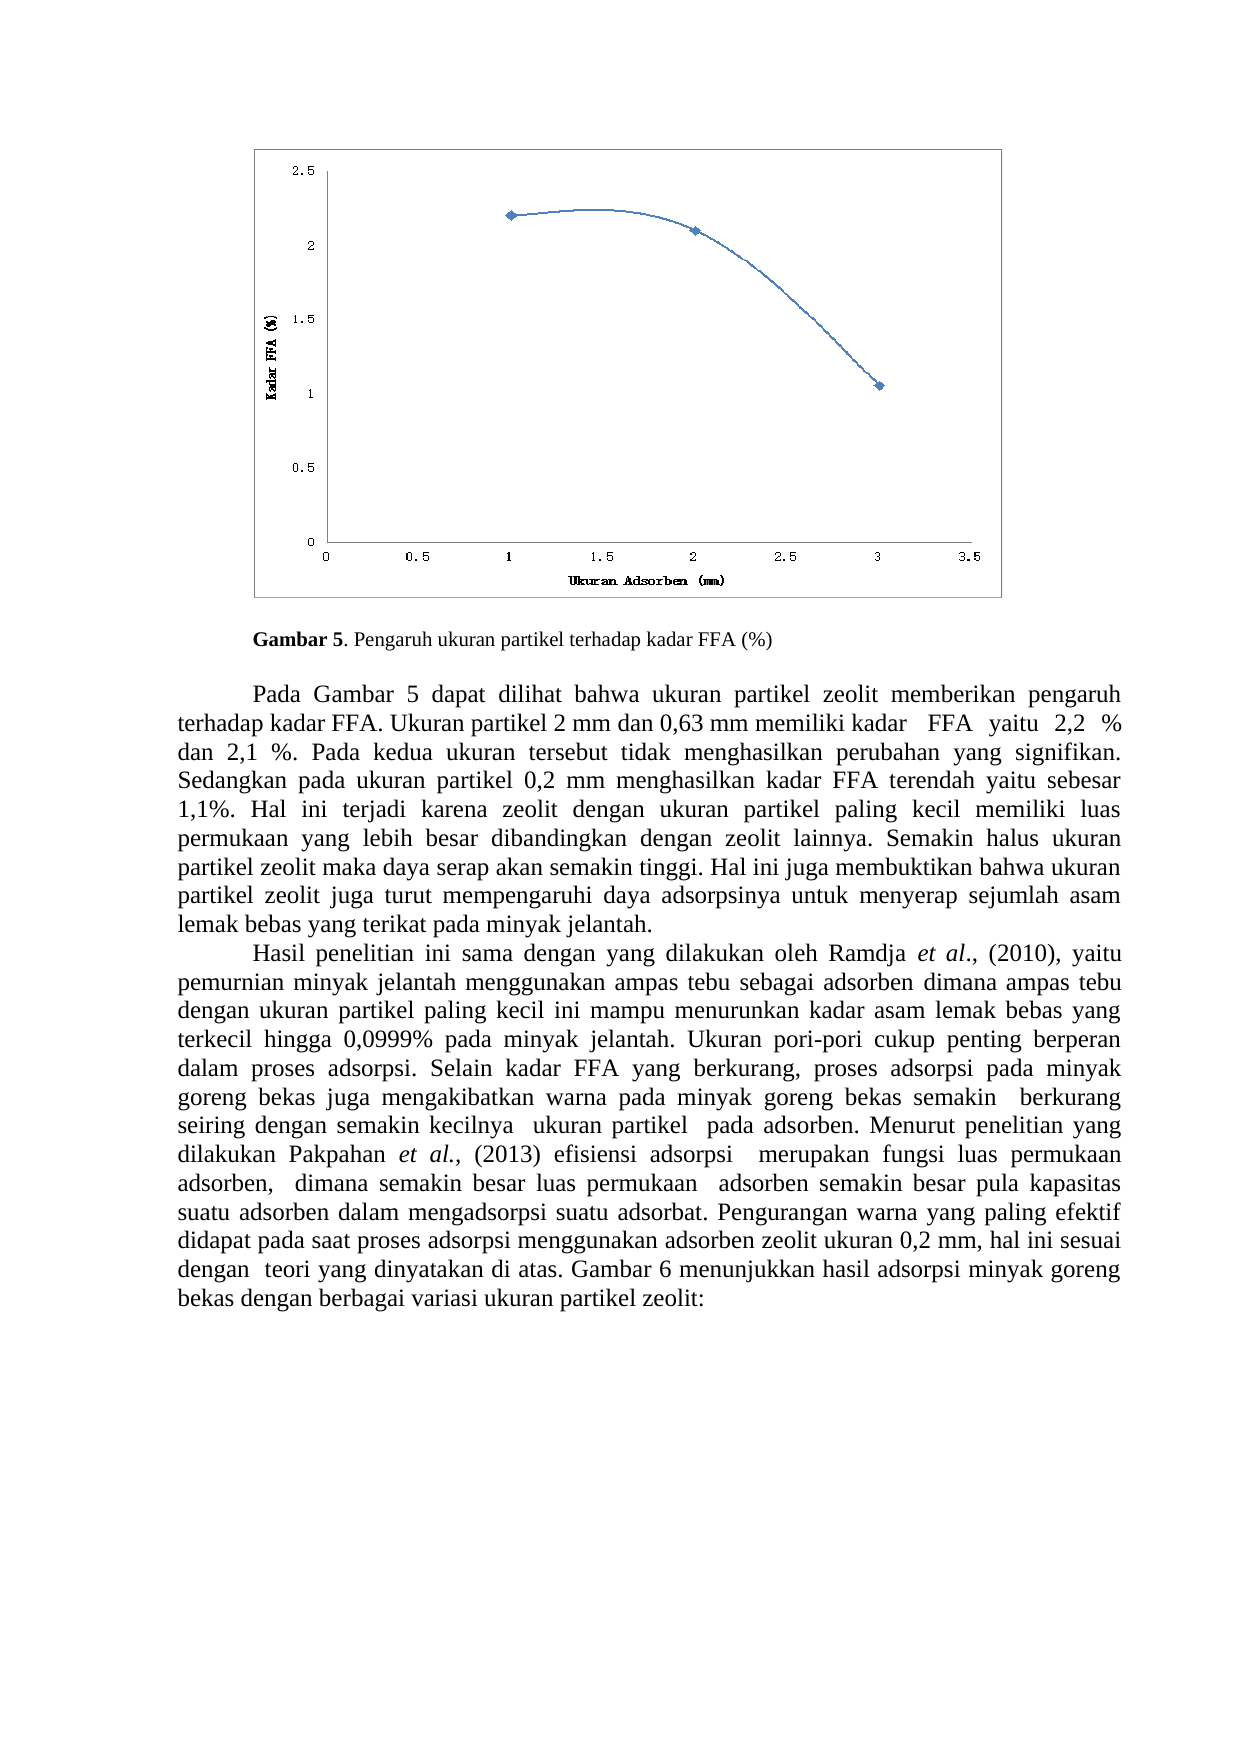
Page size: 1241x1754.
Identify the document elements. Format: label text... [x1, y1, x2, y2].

list Pada Gambar 5 dapat dilihat bahwa ukuran partikel zeolit memberikan pengaruh terhadap kadar FFA. Ukuran partikel 2 mm dan 0,63 mm memiliki kadar FFA yaitu 2,2 % dan 2,1 %. Pada kedua ukuran tersebut tidak menghasilkan perubahan yang signifikan. Sedangkan pada ukuran partikel 0,2 mm menghasilkan kadar FFA terendah yaitu sebesar 1,1%. Hal ini terjadi karena zeolit dengan ukuran partikel paling kecil memiliki luas permukaan yang lebih besar dibandingkan dengan zeolit lainnya. Semakin halus ukuran partikel zeolit maka daya serap akan semakin tinggi. Hal ini juga membuktikan bahwa ukuran partikel zeolit juga turut mempengaruhi daya adsorpsinya untuk menyerap sejumlah asam lemak bebas yang terikat pada minyak jelantah. [177, 679, 1122, 938]
picture [252, 147, 1003, 598]
list Gambar 5. Pengaruh ukuran partikel terhadap kadar FFA (%) [177, 626, 1122, 651]
text Hasil penelitian ini sama dengan yang dilakukan oleh Ramdja et al., (2010), yaitu pemurnian minyak jelantah menggunakan ampas tebu sebagai adsorben dimana ampas tebu dengan ukuran partikel paling kecil ini mampu menurunkan kadar asam lemak bebas yang terkecil hingga 0,0999% pada minyak jelantah. Ukuran pori-pori cukup penting berperan dalam proses adsorpsi. Selain kadar FFA yang berkurang, proses adsorpsi pada minyak goreng bekas juga mengakibatkan warna pada minyak goreng bekas semakin berkurang seiring dengan semakin kecilnya ukuran partikel pada adsorben. Menurut penelitian yang dilakukan Pakpahan et al., (2013) efisiensi adsorpsi merupakan fungsi luas permukaan adsorben, dimana semakin besar luas permukaan adsorben semakin besar pula kapasitas suatu adsorben dalam mengadsorpsi suatu adsorbat. Pengurangan warna yang paling efektif didapat pada saat proses adsorpsi menggunakan adsorben zeolit ukuran 0,2 mm, hal ini sesuai dengan teori yang dinyatakan di atas. Gambar 6 menunjukkan hasil adsorpsi minyak goreng bekas dengan berbagai variasi ukuran partikel zeolit: [177, 938, 1122, 1312]
